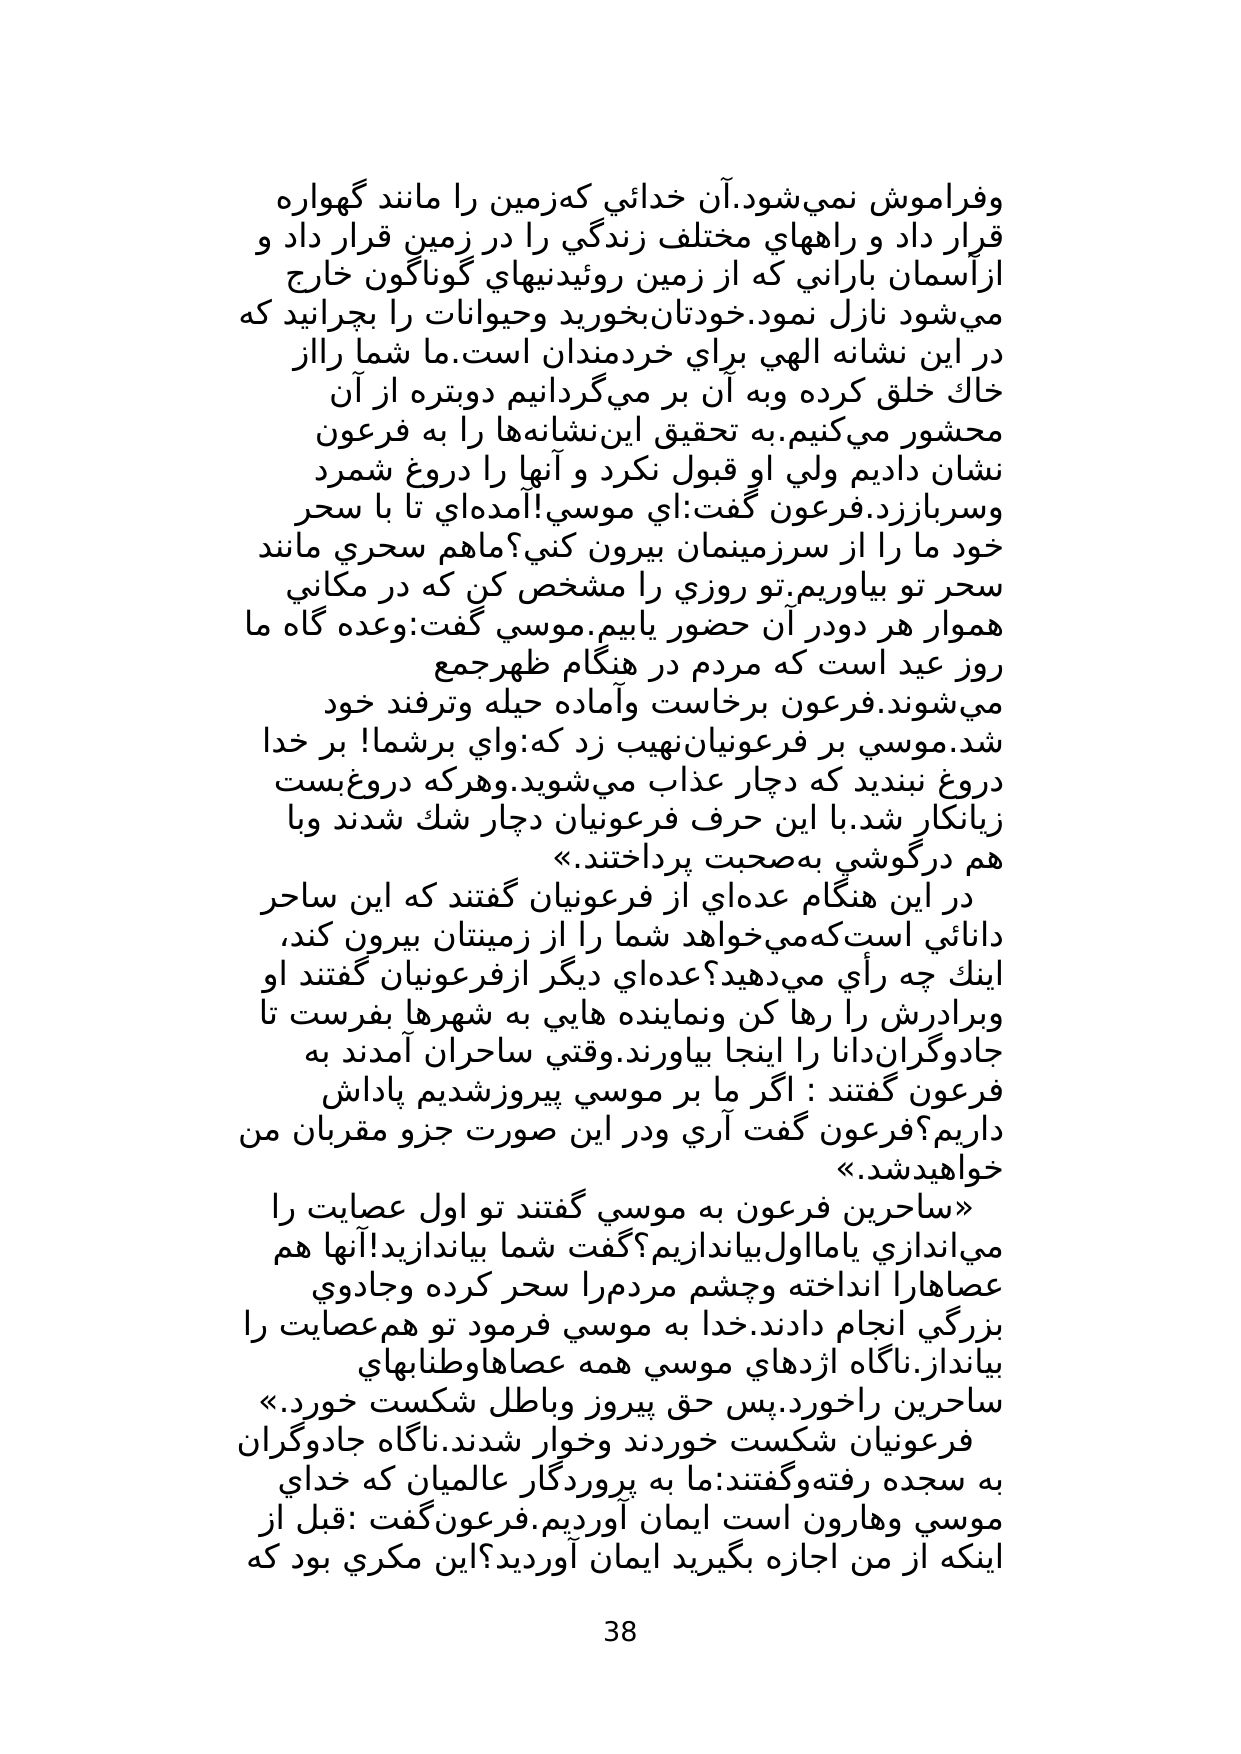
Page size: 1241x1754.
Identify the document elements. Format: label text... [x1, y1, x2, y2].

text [236, 1421, 1004, 1576]
text «ساحرين‌ فرعون‌ به‌ موسي‌ گفتند تو اول‌ عصايت‌ را مي‌اندازي‌ يامااول‌بياندازيم‌؟گفت‌ شما بياندازيد!آنها هم‌ عصاهارا انداخته‌ وچشم‌ مردم‌را سحر كرده‌ وجادوي‌ بزرگي‌ انجام‌ دادند.خدا به‌ موسي‌ فرمود تو هم‌عصايت‌ را بيانداز.ناگاه‌ اژدهاي‌ موسي‌ همه‌ عصاهاوطنابهاي‌ ساحرين‌ راخورد.پس‌ حق‌ پيروز وباطل‌ شكست‌ خورد.» [236, 1187, 1004, 1421]
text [236, 177, 1004, 877]
text در اين‌ هنگام‌ عده‌اي‌ از فرعونيان‌ گفتند كه‌ اين‌ ساحر دانائي‌ است‌كه‌مي‌خواهد شما را از زمينتان‌ بيرون‌ كند، اينك‌ چه‌ رأي‌ مي‌دهيد؟عده‌اي‌ ديگر ازفرعونيان‌ گفتند او وبرادرش‌ را رها كن‌ ونماينده‌ هايي‌ به‌ شهرها بفرست‌ تا جادوگران‌دانا را اينجا بياورند.وقتي‌ ساحران‌ آمدند به‌ فرعون‌ گفتند : اگر ما بر موسي‌ پيروزشديم‌ پاداش‌ داريم‌؟فرعون‌ گفت‌ آري‌ ودر اين‌ صورت‌ جزو مقربان‌ من‌ خواهيدشد.» [236, 877, 1004, 1187]
